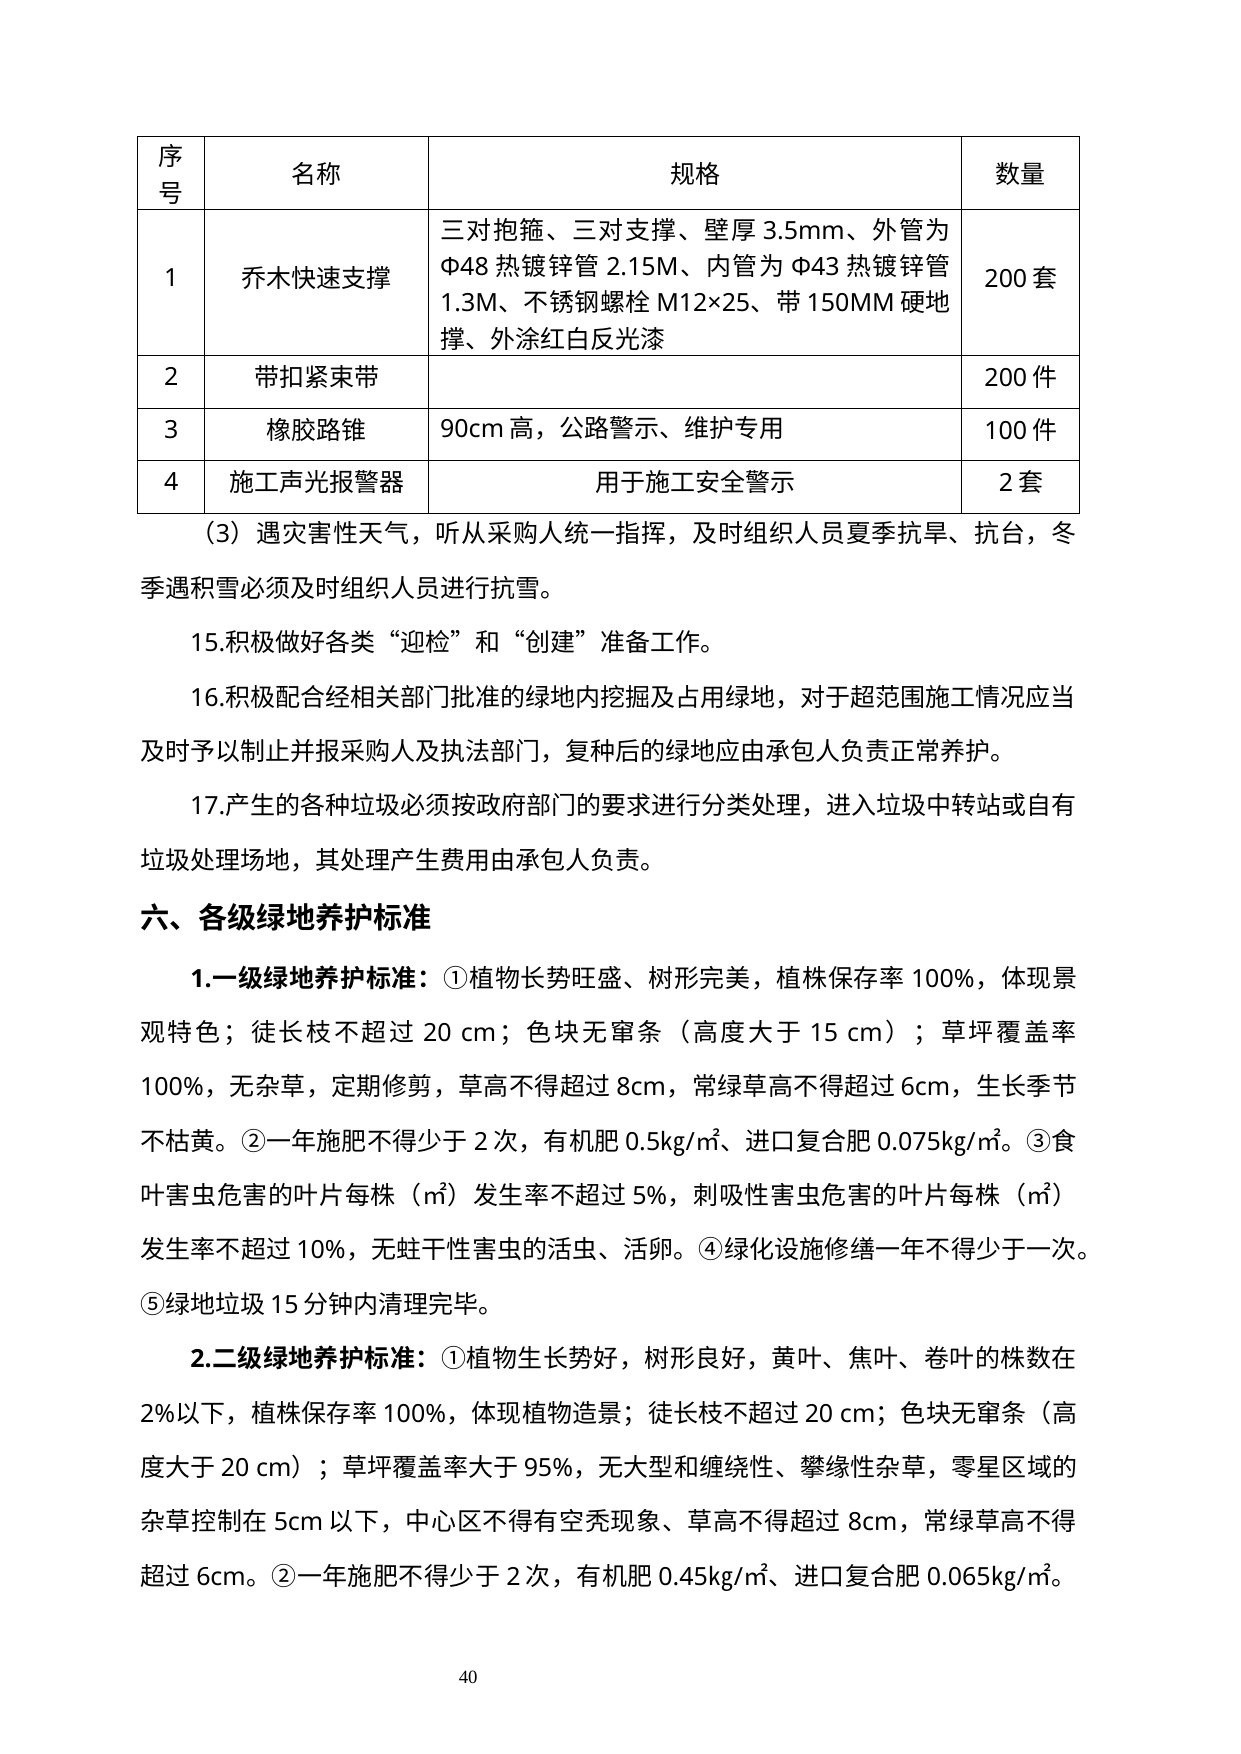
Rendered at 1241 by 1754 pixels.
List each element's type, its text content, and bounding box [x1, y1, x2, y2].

table_cell 1 [138, 210, 204, 355]
table_cell 施工声光报警器 [205, 461, 428, 513]
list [140, 1339, 1077, 1592]
table_cell 带扣紧束带 [205, 356, 428, 408]
table_cell 4 [138, 461, 204, 513]
table_cell 乔木快速支撑 [205, 210, 428, 355]
table_cell 200套 [962, 210, 1079, 355]
table_header 序号 [138, 137, 204, 209]
list 六、各级绿地养护标准 [140, 894, 1077, 937]
text 15.积极做好各类“迎检”和“创建”准备工作。 [140, 623, 1077, 659]
table_cell 用于施工安全警示 [429, 461, 961, 513]
table_cell 3 [138, 409, 204, 460]
table_cell 三对抱箍、三对支撑、壁厚3.5mm、外管为Φ48热镀锌管2.15M、内管为Φ43热镀锌管1.3M、不锈钢螺栓M12×25、带150MM硬地撑、外涂红白反光漆 [429, 210, 961, 355]
table_header 数量 [962, 137, 1079, 209]
table_cell 90cm高，公路警示、维护专用 [429, 409, 961, 460]
list 1.一级绿地养护标准：①植物长势旺盛、树形完美，植株保存率100%，体现景观特色；徒长枝不超过20 cm；色块无窜条（高度大于15 cm）；草坪覆盖率100%，无杂草，定期修剪，草高不得超过8cm，常绿草高不得超过6cm，生长季节不枯黄。②一年施肥不得少于2次，有机肥0.5㎏/㎡、进口复合肥0.075㎏/㎡。③食叶害虫危害的叶片每株（㎡）发生率不超过5%，刺吸性害虫危害的叶片每株（㎡）发生率不超过10%，无蛀干性害虫的活虫、活卵。④绿化设施修缮一年不得少于一次。⑤绿地垃圾15分钟内清理完毕。 [140, 958, 1077, 1321]
text （3）遇灾害性天气，听从采购人统一指挥，及时组织人员夏季抗旱、抗台，冬季遇积雪必须及时组织人员进行抗雪。 [140, 514, 1077, 604]
table_cell 2套 [962, 461, 1079, 513]
table_cell 100件 [962, 409, 1079, 460]
table_cell 200件 [962, 356, 1079, 408]
table_header 名称 [205, 137, 428, 209]
table_cell [429, 356, 961, 408]
text 16.积极配合经相关部门批准的绿地内挖掘及占用绿地，对于超范围施工情况应当及时予以制止并报采购人及执法部门，复种后的绿地应由承包人负责正常养护。 [140, 677, 1077, 768]
text 17.产生的各种垃圾必须按政府部门的要求进行分类处理，进入垃圾中转站或自有垃圾处理场地，其处理产生费用由承包人负责。 [140, 786, 1077, 876]
table_cell 橡胶路锥 [205, 409, 428, 460]
table_cell 2 [138, 356, 204, 408]
table_header 规格 [429, 137, 961, 209]
